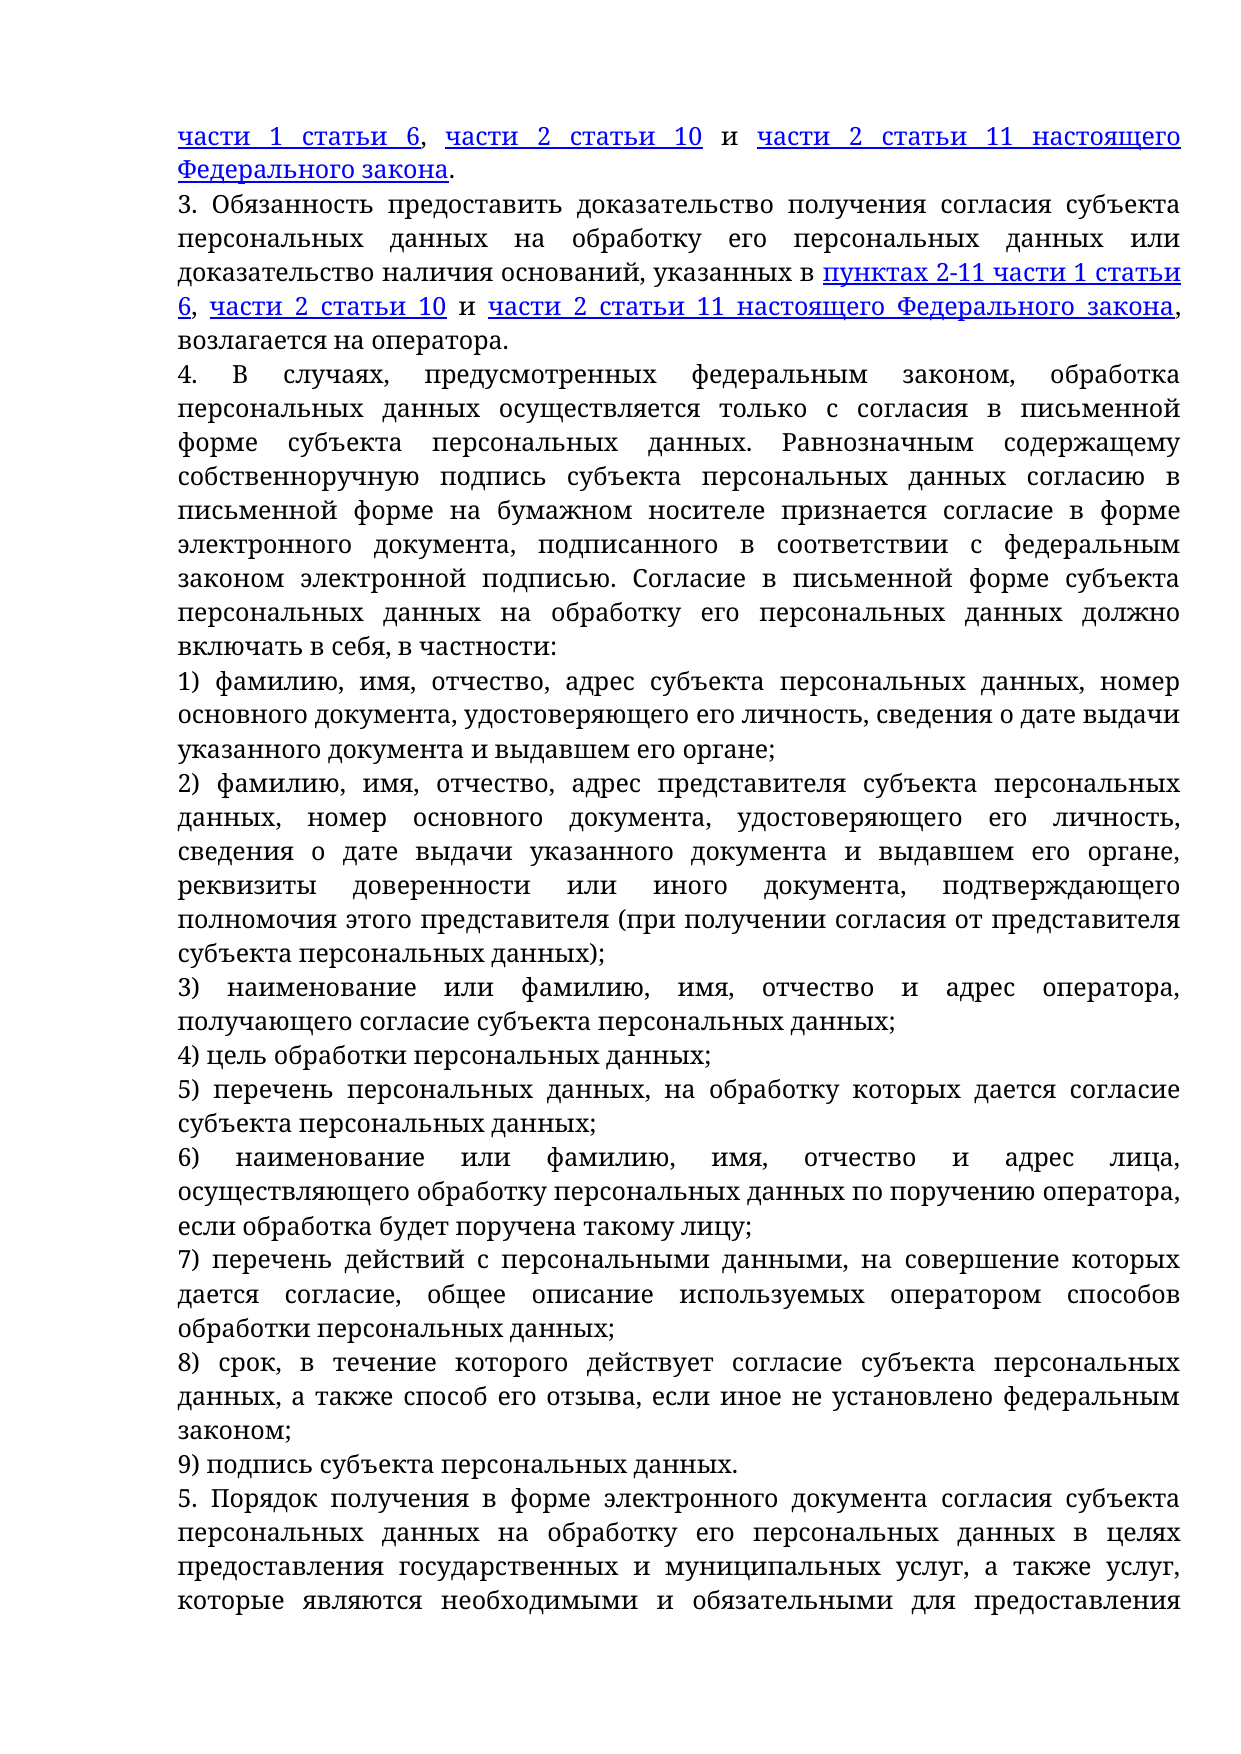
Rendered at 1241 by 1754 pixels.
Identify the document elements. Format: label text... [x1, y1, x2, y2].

text 6) наименование или фамилию, имя, отчество и адрес лица, осуществляющего обработку персональных данных по поручению оператора, если обработка будет поручена такому лицу; [177, 1140, 1181, 1242]
text 2) фамилию, имя, отчество, адрес представителя субъекта персональных данных, номер основного документа, удостоверяющего его личность, сведения о дате выдачи указанного документа и выдавшем его органе, реквизиты доверенности или иного документа, подтверждающего полномочия этого представителя (при получении согласия от представителя субъекта персональных данных); [177, 765, 1181, 970]
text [177, 1481, 1181, 1617]
text 4) цель обработки персональных данных; [177, 1038, 1181, 1072]
text 5) перечень персональных данных, на обработку которых дается согласие субъекта персональных данных; [177, 1072, 1181, 1140]
text 9) подпись субъекта персональных данных. [177, 1447, 1181, 1481]
text 3) наименование или фамилию, имя, отчество и адрес оператора, получающего согласие субъекта персональных данных; [177, 970, 1181, 1038]
text 1) фамилию, имя, отчество, адрес субъекта персональных данных, номер основного документа, удостоверяющего его личность, сведения о дате выдачи указанного документа и выдавшем его органе; [177, 663, 1181, 765]
text 3. Обязанность предоставить доказательство получения согласия субъекта персональных данных на обработку его персональных данных или доказательство наличия оснований, указанных в пунктах 2-11 части 1 статьи 6, части 2 статьи 10 и части 2 статьи 11 настоящего Федерального закона, возлагается на оператора. [177, 186, 1181, 357]
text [177, 118, 1181, 186]
text 8) срок, в течение которого действует согласие субъекта персональных данных, а также способ его отзыва, если иное не установлено федеральным законом; [177, 1344, 1181, 1447]
text 7) перечень действий с персональными данными, на совершение которых дается согласие, общее описание используемых оператором способов обработки персональных данных; [177, 1242, 1181, 1344]
text 4. В случаях, предусмотренных федеральным законом, обработка персональных данных осуществляется только с согласия в письменной форме субъекта персональных данных. Равнозначным содержащему собственноручную подпись субъекта персональных данных согласию в письменной форме на бумажном носителе признается согласие в форме электронного документа, подписанного в соответствии с федеральным законом электронной подписью. Согласие в письменной форме субъекта персональных данных на обработку его персональных данных должно включать в себя, в частности: [177, 357, 1181, 663]
